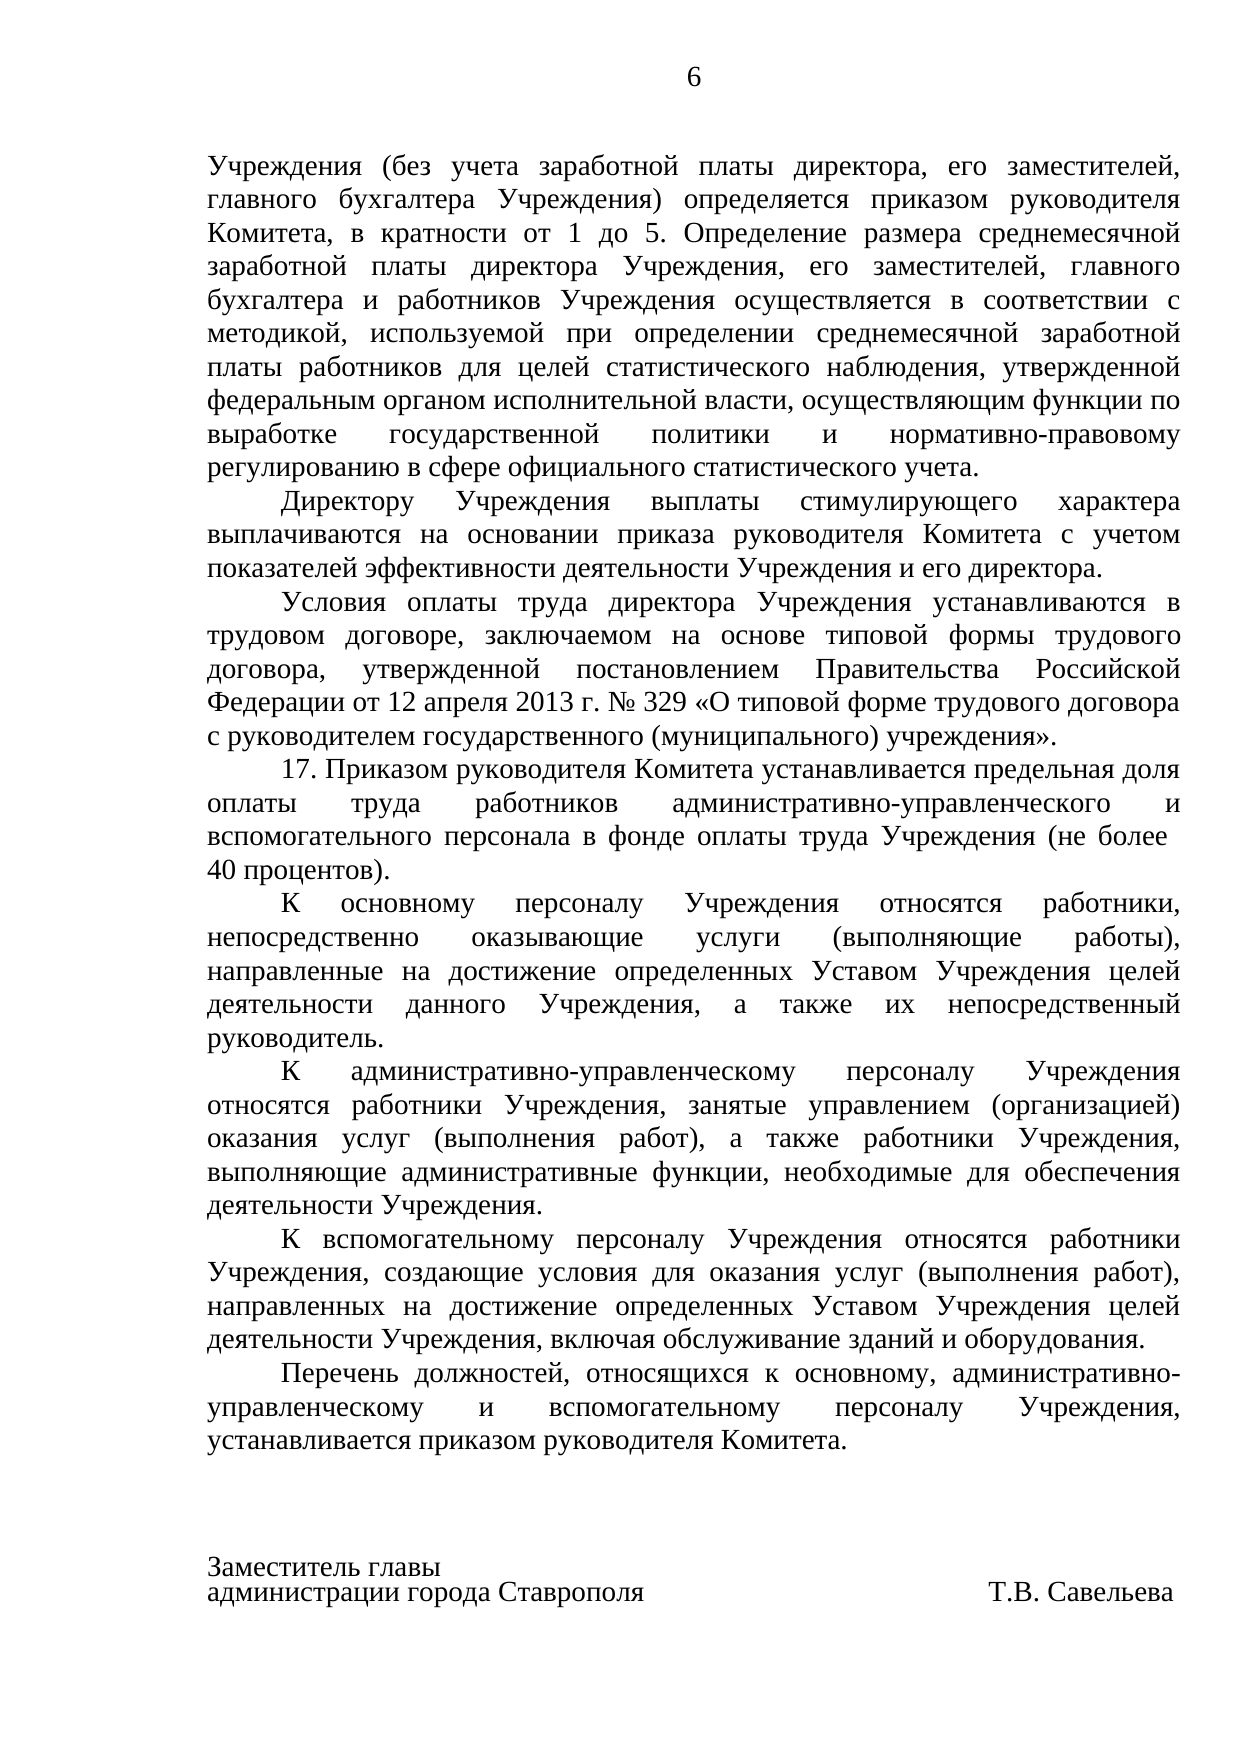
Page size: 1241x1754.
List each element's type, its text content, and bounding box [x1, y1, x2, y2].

text администрации города Ставрополя Т.В. Савельева [207, 1581, 1181, 1606]
text К вспомогательному персоналу Учреждения относятся работники Учреждения, создающие условия для оказания услуг (выполнения работ), направленных на достижение определенных Уставом Учреждения целей деятельности Учреждения, включая обслуживание зданий и оборудования. [207, 1221, 1181, 1355]
text К административно-управленческому персоналу Учреждения относятся работники Учреждения, занятые управлением (организацией) оказания услуг (выполнения работ), а также работники Учреждения, выполняющие административные функции, необходимые для обеспечения деятельности Учреждения. [207, 1053, 1181, 1221]
text Перечень должностей, относящихся к основному, административно-управленческому и вспомогательному персоналу Учреждения, устанавливается приказом руководителя Комитета. [207, 1355, 1181, 1456]
text К основному персоналу Учреждения относятся работники, непосредственно оказывающие услуги (выполняющие работы), направленные на достижение определенных Уставом Учреждения целей деятельности данного Учреждения, а также их непосредственный руководитель. [207, 886, 1181, 1053]
text Заместитель главы [207, 1556, 1181, 1581]
text Директору Учреждения выплаты стимулирующего характера выплачиваются на основании приказа руководителя Комитета с учетом показателей эффективности деятельности Учреждения и его директора. [207, 483, 1181, 584]
text 17. Приказом руководителя Комитета устанавливается предельная доля оплаты труда работников административно-управленческого и вспомогательного персонала в фонде оплаты труда Учреждения (не более 40 процентов). [207, 751, 1181, 886]
text Условия оплаты труда директора Учреждения устанавливаются в трудовом договоре, заключаемом на основе типовой формы трудового договора, утвержденной постановлением Правительства Российской Федерации от 12 апреля 2013 г. № 329 «О типовой форме трудового договора с руководителем государственного (муниципального) учреждения». [207, 584, 1181, 751]
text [207, 148, 1181, 483]
